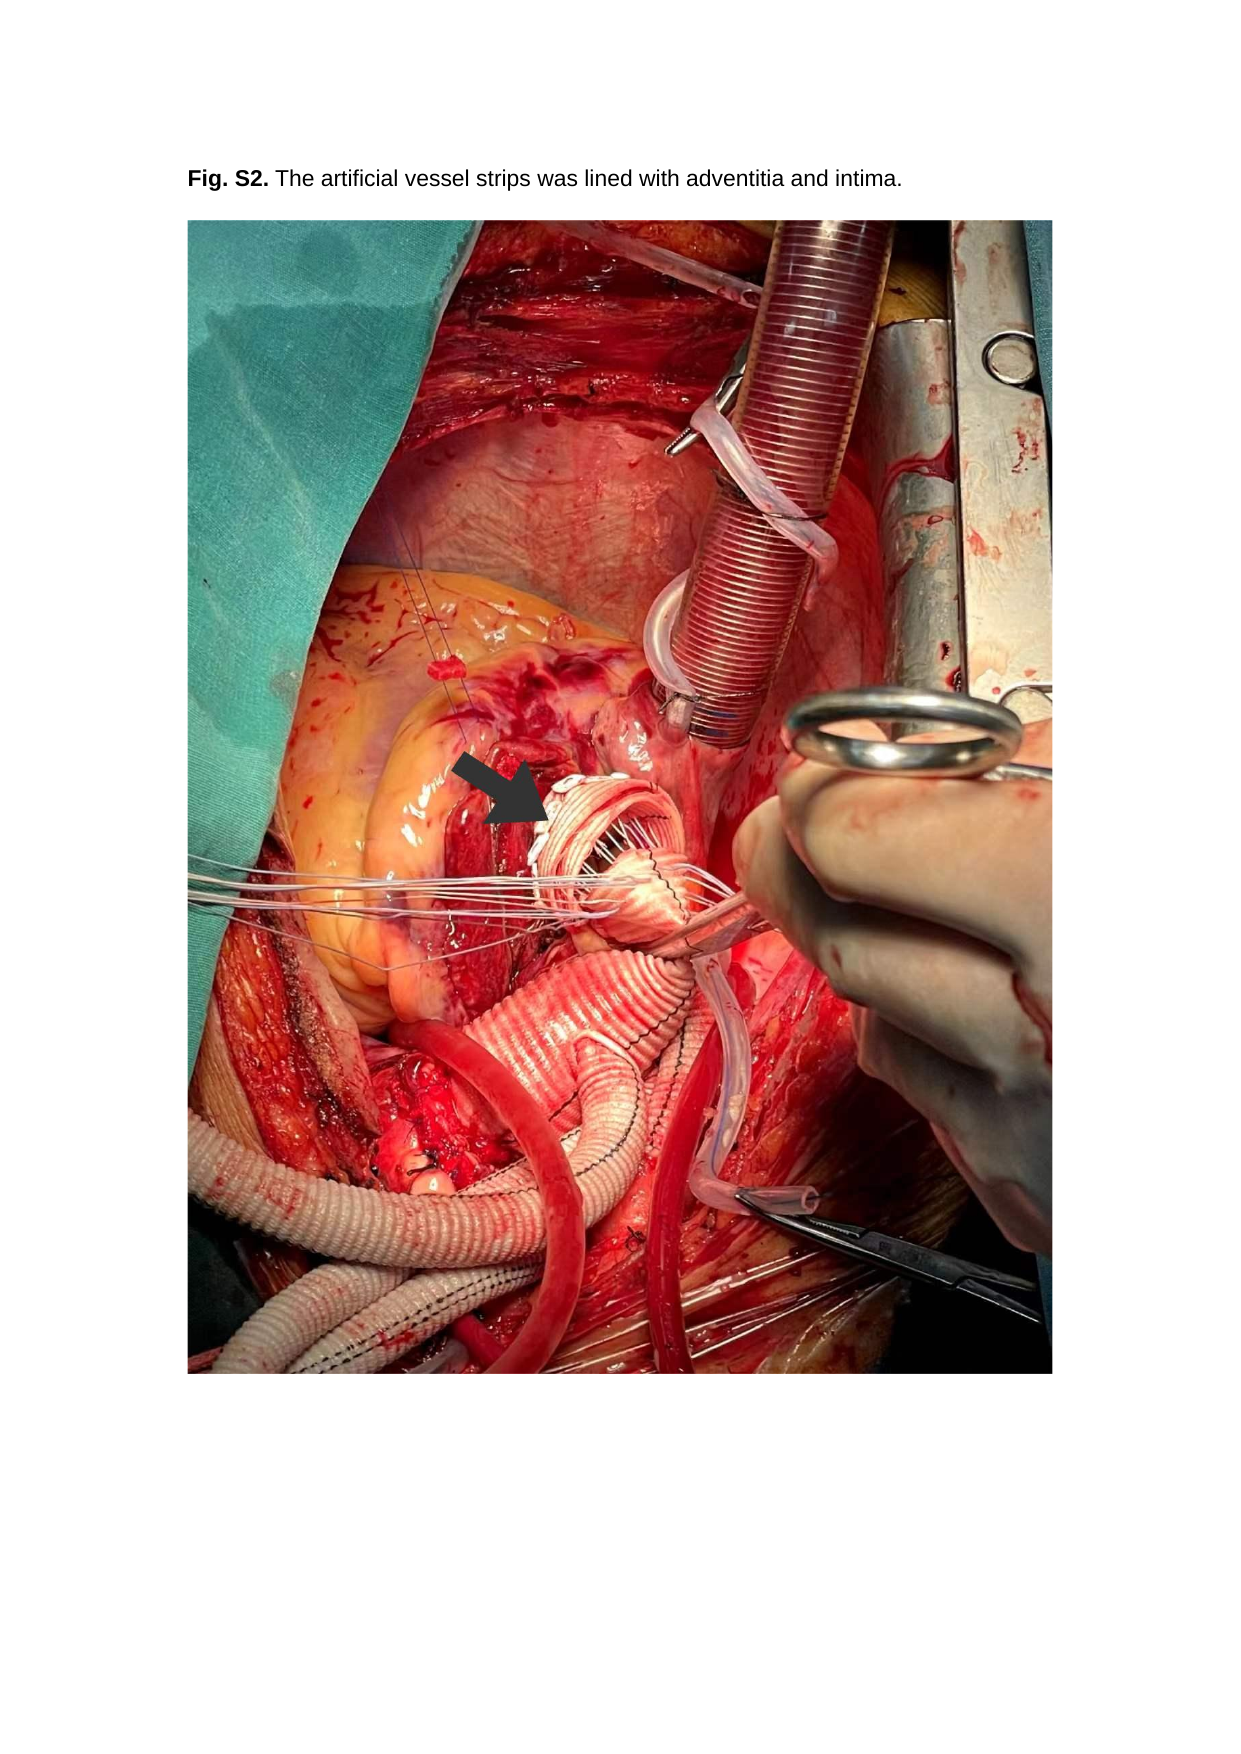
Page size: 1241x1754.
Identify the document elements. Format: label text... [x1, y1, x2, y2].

text Fig. S2. The artificial vessel strips was lined with adventitia and intima. [187, 162, 1053, 194]
picture [187, 220, 1053, 1374]
